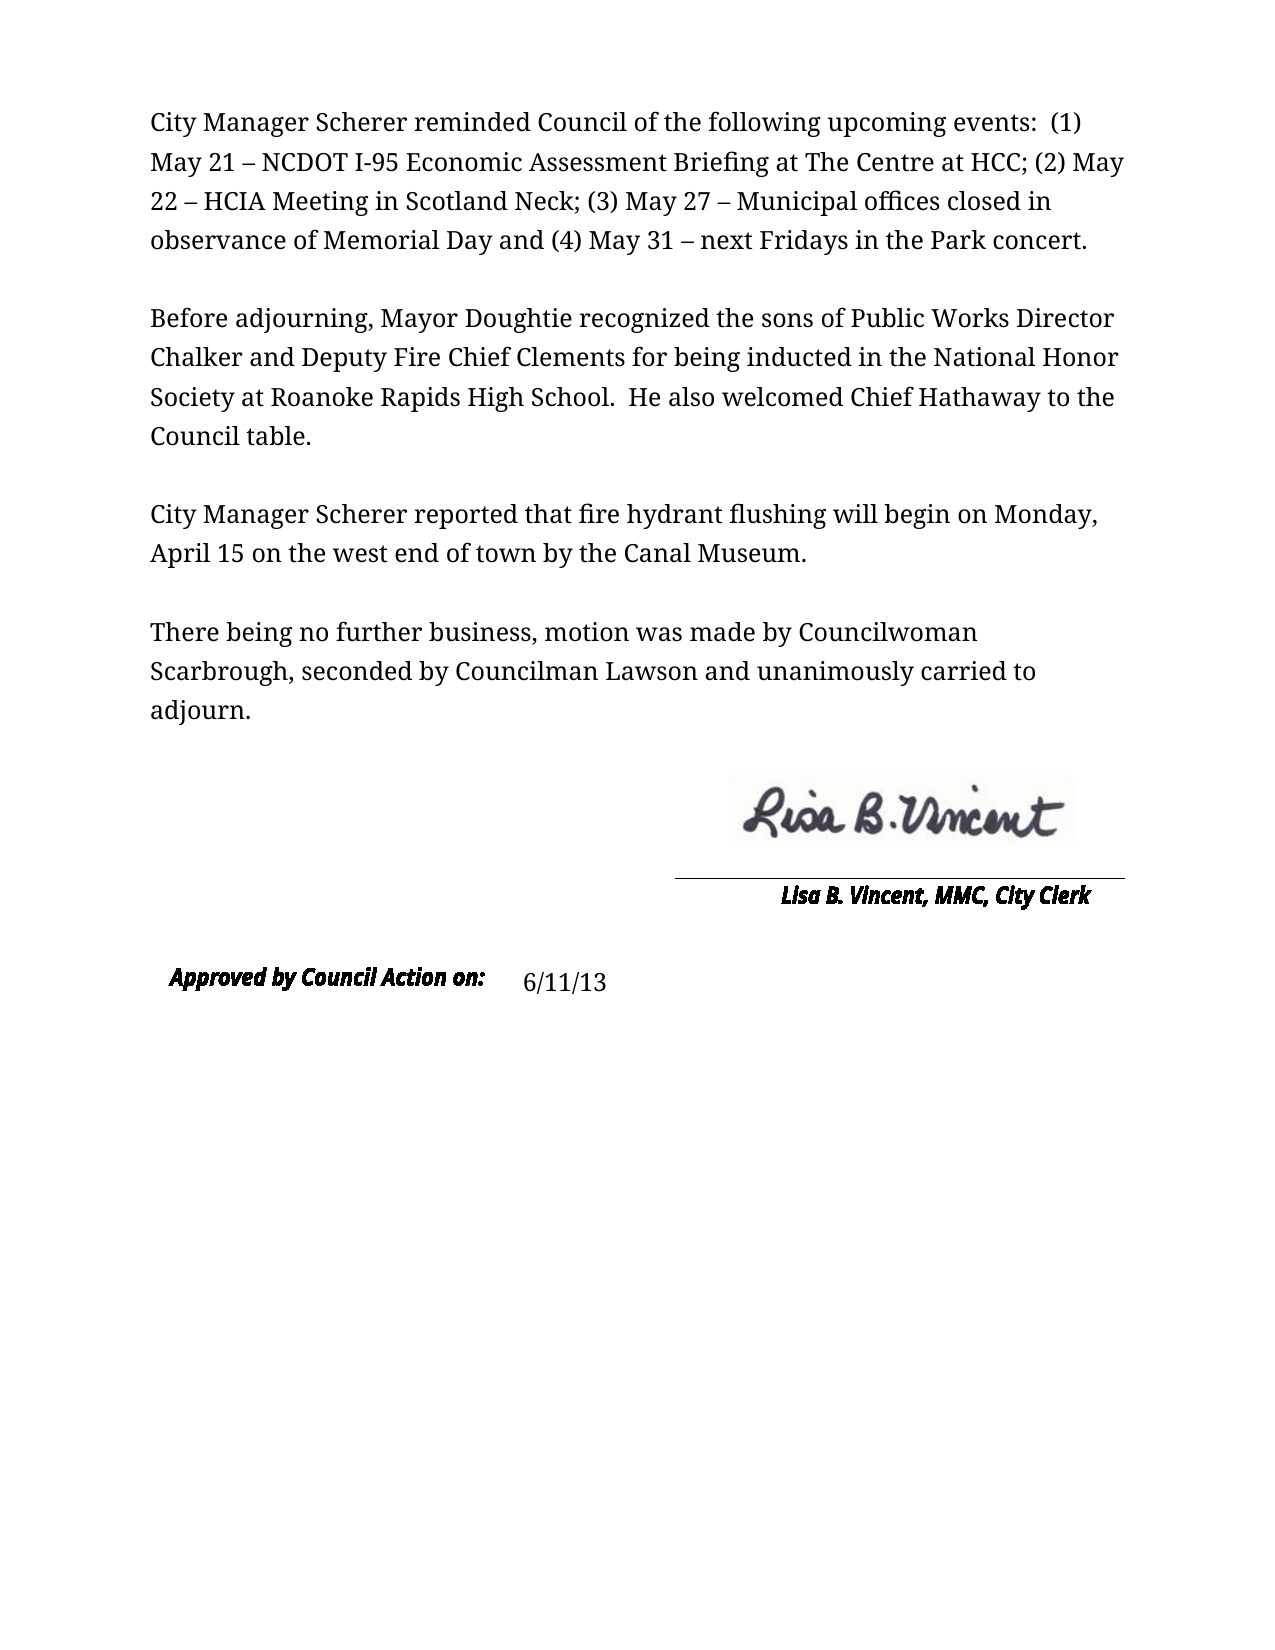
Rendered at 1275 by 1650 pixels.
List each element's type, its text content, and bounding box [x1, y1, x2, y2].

text 6/11/13 [150, 964, 1125, 998]
text There being no further business, motion was made by Councilwoman Scarbrough, seconded by Councilman Lawson and unanimously carried to adjourn. [150, 614, 1125, 727]
text City Manager Scherer reported that fire hydrant flushing will begin on Monday, April 15 on the west end of town by the Canal Museum. [150, 497, 1125, 570]
text Before adjourning, Mayor Doughtie recognized the sons of Public Works Director Chalker and Deputy Fire Chief Clements for being inducted in the National Honor Society at Roanoke Rapids High School. He also welcomed Chief Hathaway to the Council table. [150, 301, 1125, 452]
picture [727, 770, 1082, 847]
text City Manager Scherer reminded Council of the following upcoming events: (1) May 21 – NCDOT I-95 Economic Assessment Briefing at The Centre at HCC; (2) May 22 – HCIA Meeting in Scotland Neck; (3) May 27 – Municipal offices closed in observance of Memorial Day and (4) May 31 – next Fridays in the Park concert. [150, 105, 1125, 257]
